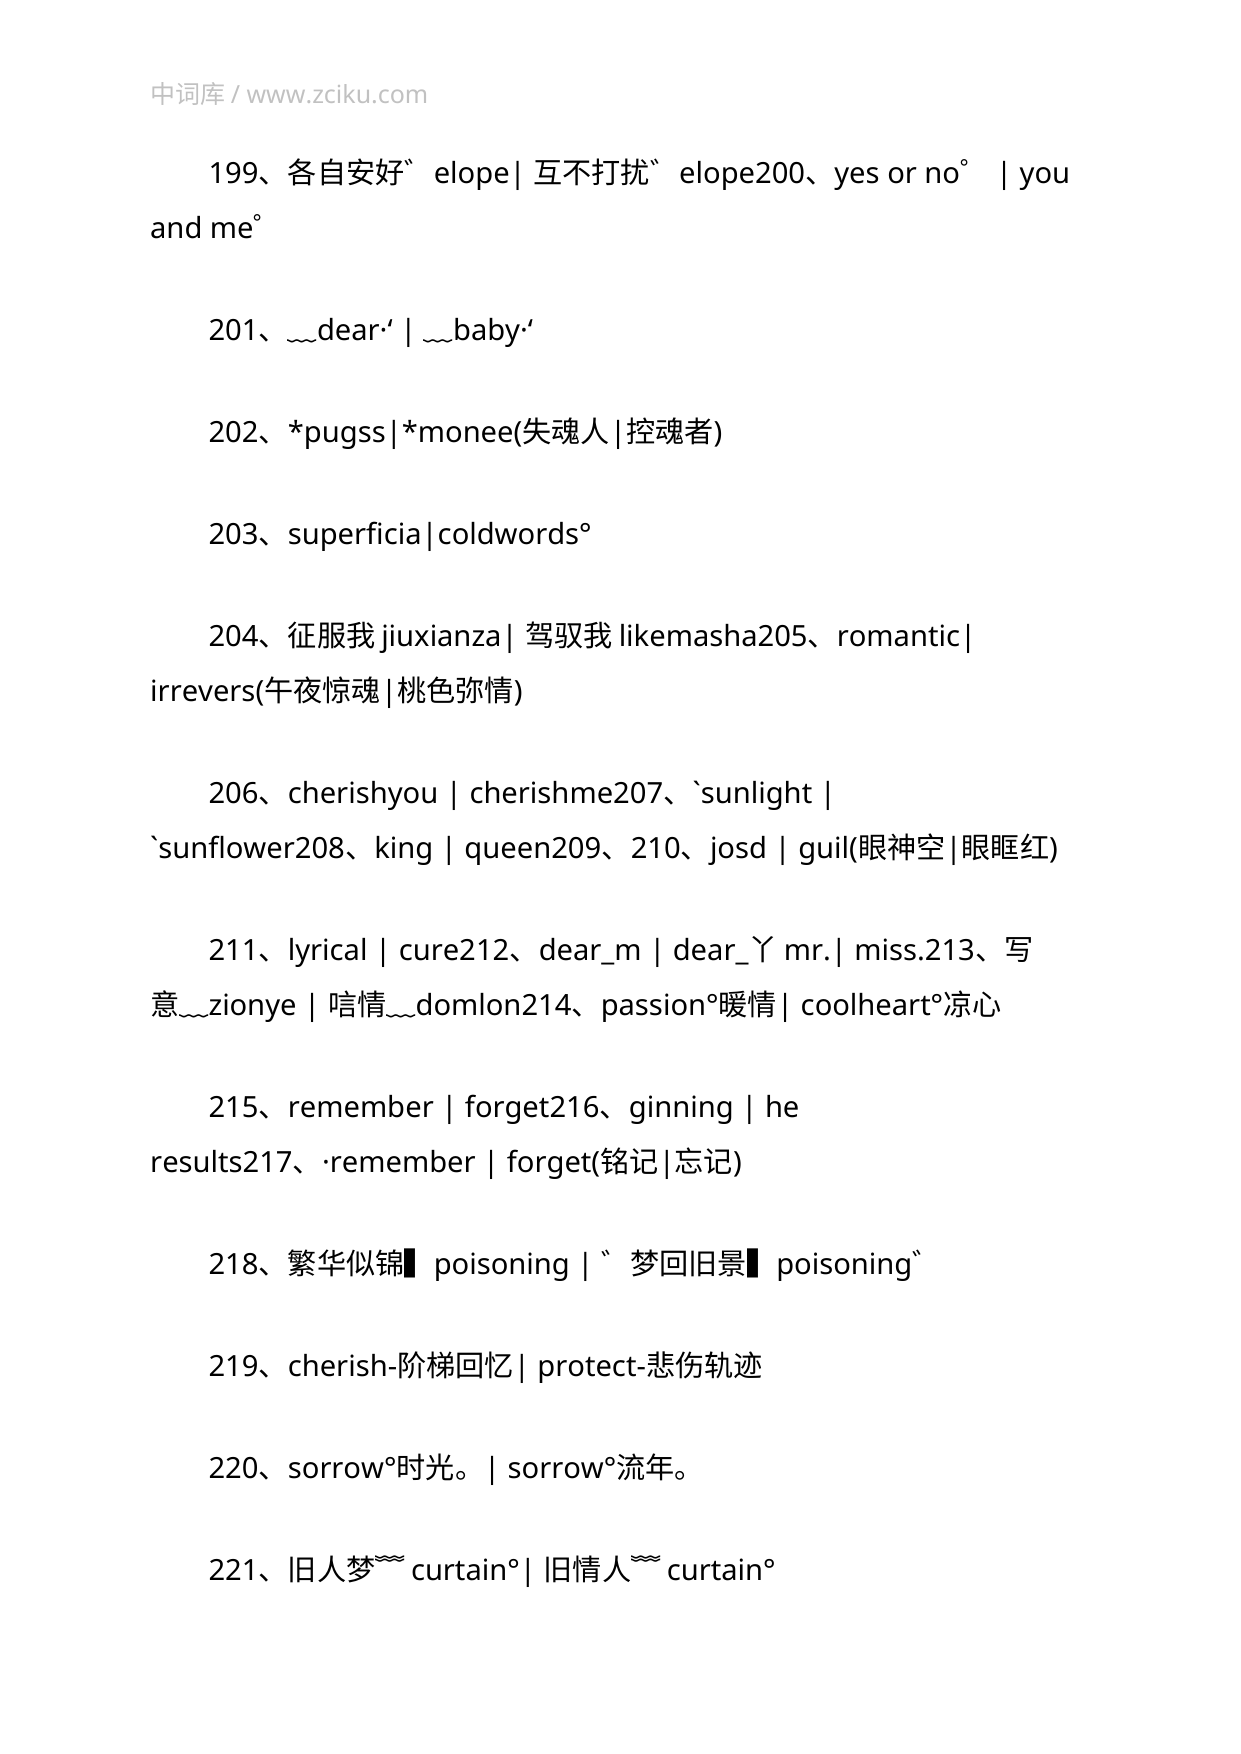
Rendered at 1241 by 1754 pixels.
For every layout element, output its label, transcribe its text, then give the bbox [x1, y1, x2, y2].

text 220、sorrow°时光。| sorrow°流年。 [150, 1445, 1090, 1487]
text 215、remember | forget216、ginning | he results217、·remember | forget(铭记|忘记) [150, 1084, 1090, 1181]
text 211、lyrical | cure212、dear_m | dear_丫mr.| miss.213、写意﹏zionye | 唁情﹏domlon214、passion°暖情| coolheart°凉心 [150, 927, 1090, 1024]
text 218、繁华似锦▍poisoning | ゛梦回旧景▍poisoning゛ [150, 1241, 1090, 1283]
text 202、*pugss|*monee(失魂人|控魂者) [150, 409, 1090, 451]
text 221、旧人梦﹌ curtain°| 旧情人﹌ curtain° [150, 1547, 1090, 1589]
text 204、征服我jiuxianza| 驾驭我likemasha205、romantic|irrevers(午夜惊魂|桃色弥情) [150, 613, 1090, 710]
text 201、﹏dear·‘ | ﹏baby·‘ [150, 307, 1090, 349]
text 206、cherishyou | cherishme207、`sunlight | `sunflower208、king | queen209、210、josd | guil(眼神空|眼眶红) [150, 770, 1090, 867]
text 199、各自安好゛elope| 互不打扰゛elope200、yes or no゜ | you and me゜ [150, 150, 1090, 247]
text 203、superficia|coldwords° [150, 511, 1090, 553]
text 219、cherish-阶梯回忆| protect-悲伤轨迹 [150, 1343, 1090, 1385]
